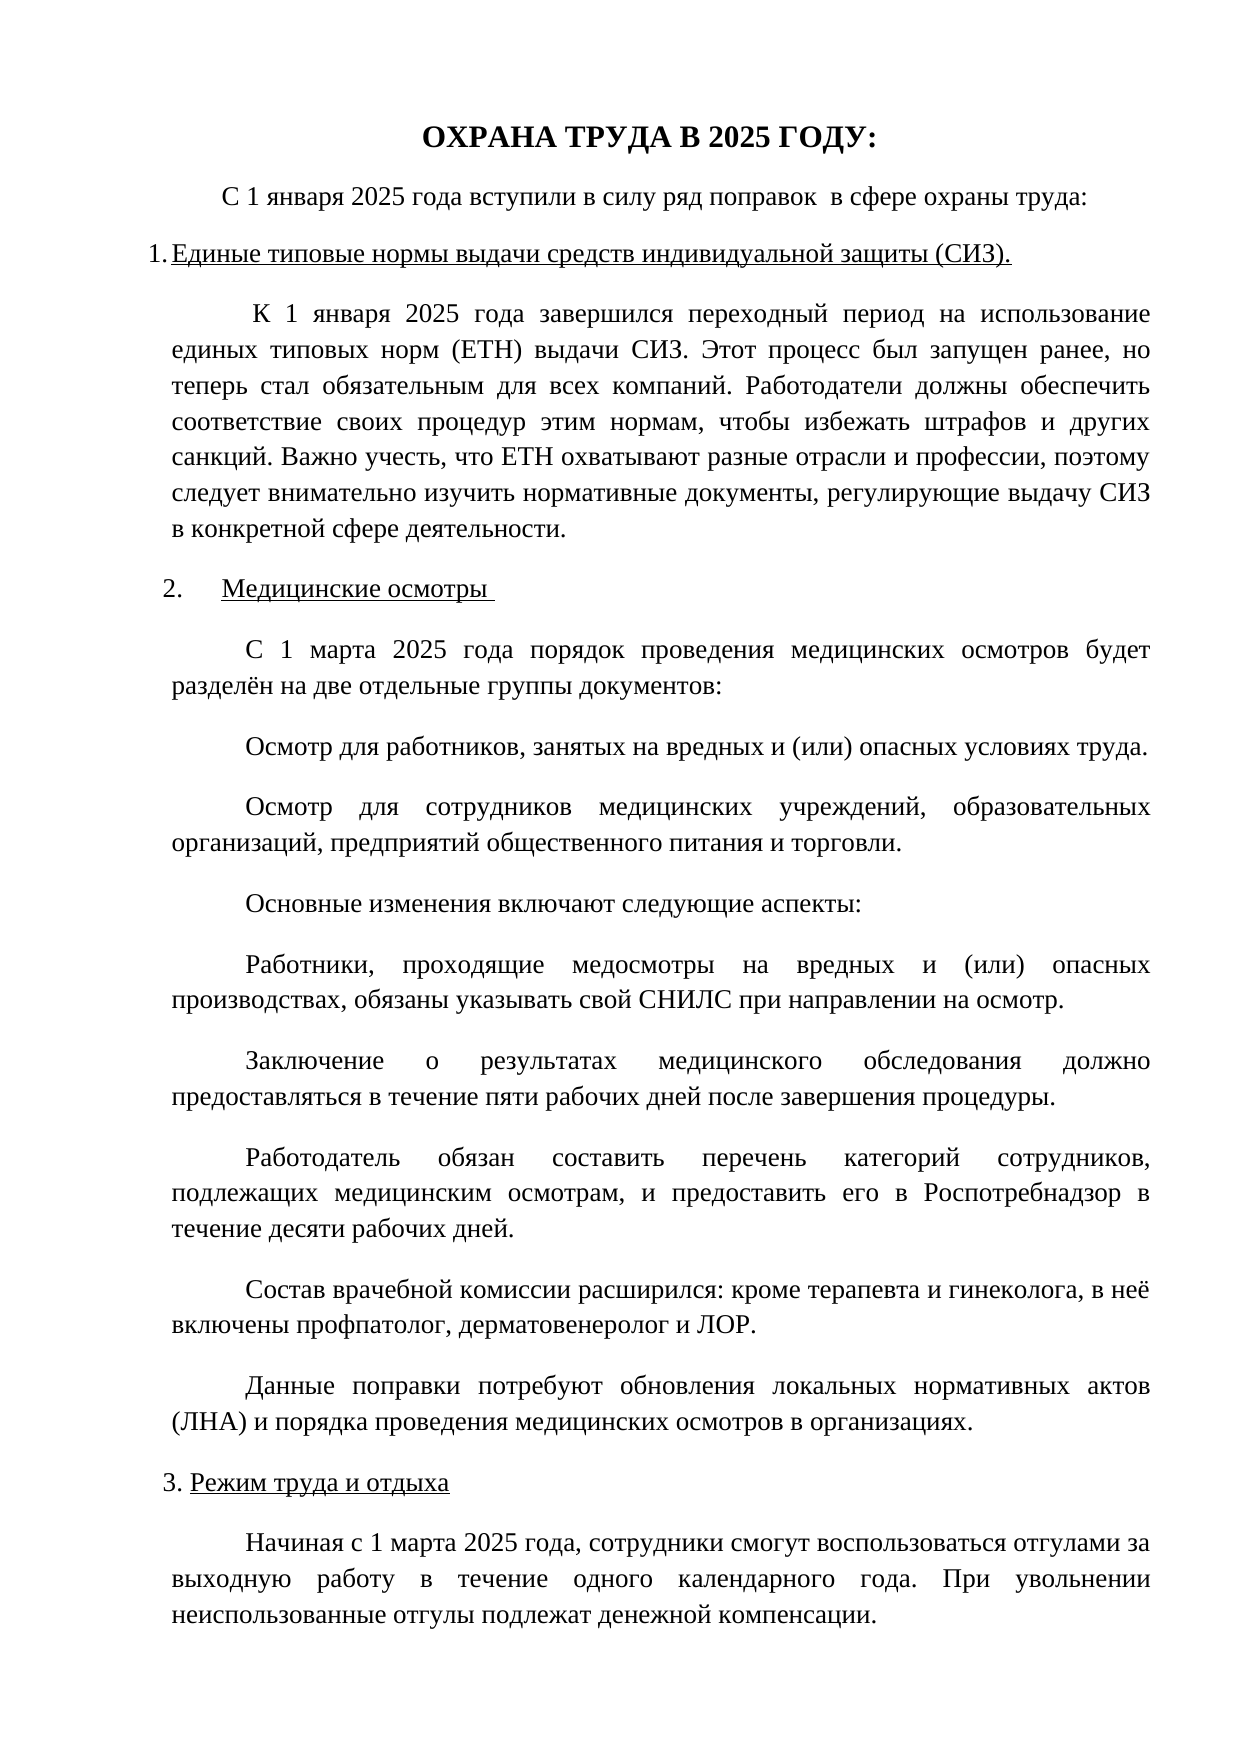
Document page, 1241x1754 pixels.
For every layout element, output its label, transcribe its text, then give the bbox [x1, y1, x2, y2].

text Работники, проходящие медосмотры на вредных и (или) опасных производствах, обязаны указывать свой СНИЛС при направлении на осмотр. [171, 948, 1152, 1014]
text Данные поправки потребуют обновления локальных нормативных актов (ЛНА) и порядка проведения медицинских осмотров в организациях. [171, 1369, 1152, 1436]
text С 1 января 2025 года вступили в силу ряд поправок в сфере охраны труда: [148, 180, 1152, 211]
text Начиная с 1 марта 2025 года, сотрудники смогут воспользоваться отгулами за выходную работу в течение одного календарного года. При увольнении неиспользованные отгулы подлежат денежной компенсации. [171, 1526, 1152, 1629]
text К 1 января 2025 года завершился переходный период на использование единых типовых норм (ЕТН) выдачи СИЗ. Этот процесс был запущен ранее, но теперь стал обязательным для всех компаний. Работодатели должны обеспечить соответствие своих процедур этим нормам, чтобы избежать штрафов и других санкций. Важно учесть, что ЕТН охватывают разные отрасли и профессии, поэтому следует внимательно изучить нормативные документы, регулирующие выдачу СИЗ в конкретной сфере деятельности. [171, 297, 1152, 543]
text ОХРАНА ТРУДА В 2025 ГОДУ: [148, 118, 1152, 154]
text Работодатель обязан составить перечень категорий сотрудников, подлежащих медицинским осмотрам, и предоставить его в Роспотребнадзор в течение десяти рабочих дней. [171, 1141, 1152, 1243]
list Медицинские осмотры [162, 573, 1152, 604]
text Осмотр для работников, занятых на вредных и (или) опасных условиях труда. [171, 730, 1152, 761]
text 3. Режим труда и отдыха [162, 1466, 1152, 1497]
text Состав врачебной комиссии расширился: кроме терапевта и гинеколога, в неё включены профпатолог, дерматовенеролог и ЛОР. [171, 1273, 1152, 1340]
text Осмотр для сотрудников медицинских учреждений, образовательных организаций, предприятий общественного питания и торговли. [171, 791, 1152, 857]
text Заключение о результатах медицинского обследования должно предоставляться в течение пяти рабочих дней после завершения процедуры. [171, 1044, 1152, 1111]
text С 1 марта 2025 года порядок проведения медицинских осмотров будет разделён на две отдельные группы документов: [171, 633, 1152, 700]
text Основные изменения включают следующие аспекты: [171, 887, 1152, 918]
list Единые типовые нормы выдачи средств индивидуальной защиты (СИЗ). [148, 237, 1152, 268]
